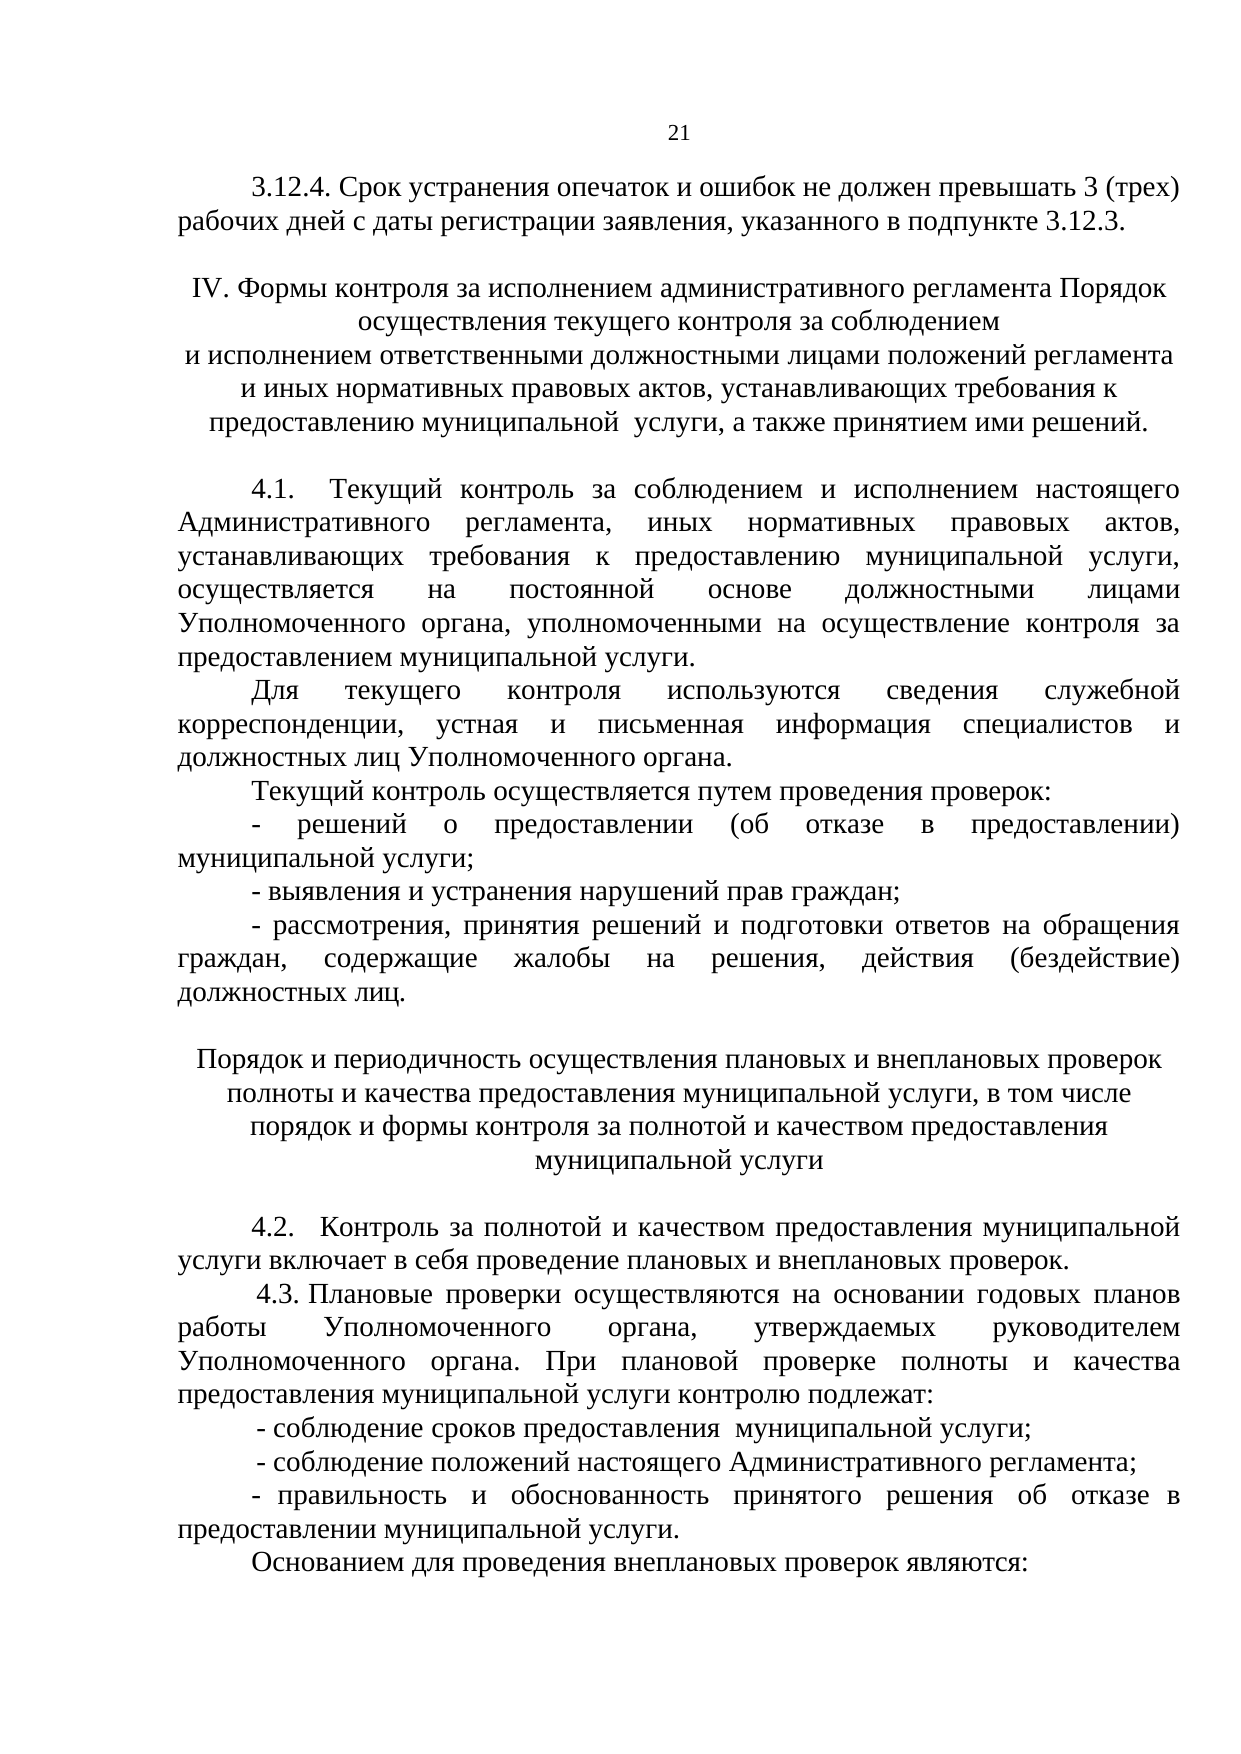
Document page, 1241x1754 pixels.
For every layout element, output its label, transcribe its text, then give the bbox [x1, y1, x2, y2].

text и исполнением ответственными должностными лицами положений регламента и иных нормативных правовых актов, устанавливающих требования к предоставлению муниципальной услуги, а также принятием ими решений. [177, 337, 1181, 437]
text - рассмотрения, принятия решений и подготовки ответов на обращения граждан, содержащие жалобы на решения, действия (бездействие) должностных лиц. [177, 907, 1181, 1008]
list 3.12.4. Срок устранения опечаток и ошибок не должен превышать 3 (трех) рабочих дней с даты регистрации заявления, указанного в подпункте 3.12.3. [177, 169, 1181, 236]
text - выявления и устранения нарушений прав граждан; [177, 873, 1181, 907]
list Контроль за полнотой и качеством предоставления муниципальной услуги включает в себя проведение плановых и внеплановых проверок. [177, 1209, 1181, 1276]
list Текущий контроль за соблюдением и исполнением настоящего Административного регламента, иных нормативных правовых актов, устанавливающих требования к предоставлению муниципальной услуги, осуществляется на постоянной основе должностными лицами Уполномоченного органа, уполномоченными на осуществление контроля за предоставлением муниципальной услуги. [177, 471, 1181, 672]
text Порядок и периодичность осуществления плановых и внеплановых проверок полноты и качества предоставления муниципальной услуги, в том числе порядок и формы контроля за полнотой и качеством предоставления муниципальной услуги [177, 1041, 1181, 1175]
text - соблюдение положений настоящего Административного регламента; [256, 1444, 1181, 1477]
text - соблюдение сроков предоставления муниципальной услуги; [256, 1410, 1181, 1444]
text Текущий контроль осуществляется путем проведения проверок: [177, 773, 1181, 806]
text Основанием для проведения внеплановых проверок являются: [251, 1544, 1181, 1578]
list Плановые проверки осуществляются на основании годовых планов работы Уполномоченного органа, утверждаемых руководителем Уполномоченного органа. При плановой проверке полноты и качества предоставления муниципальной услуги контролю подлежат: [177, 1276, 1181, 1410]
text - правильность и обоснованность принятого решения об отказе в предоставлении муниципальной услуги. [177, 1477, 1181, 1544]
text Для текущего контроля используются сведения служебной корреспонденции, устная и письменная информация специалистов и должностных лиц Уполномоченного органа. [177, 672, 1181, 773]
text - решений о предоставлении (об отказе в предоставлении) муниципальной услуги; [177, 806, 1181, 873]
text IV. Формы контроля за исполнением административного регламента Порядок осуществления текущего контроля за соблюдением [177, 270, 1181, 337]
